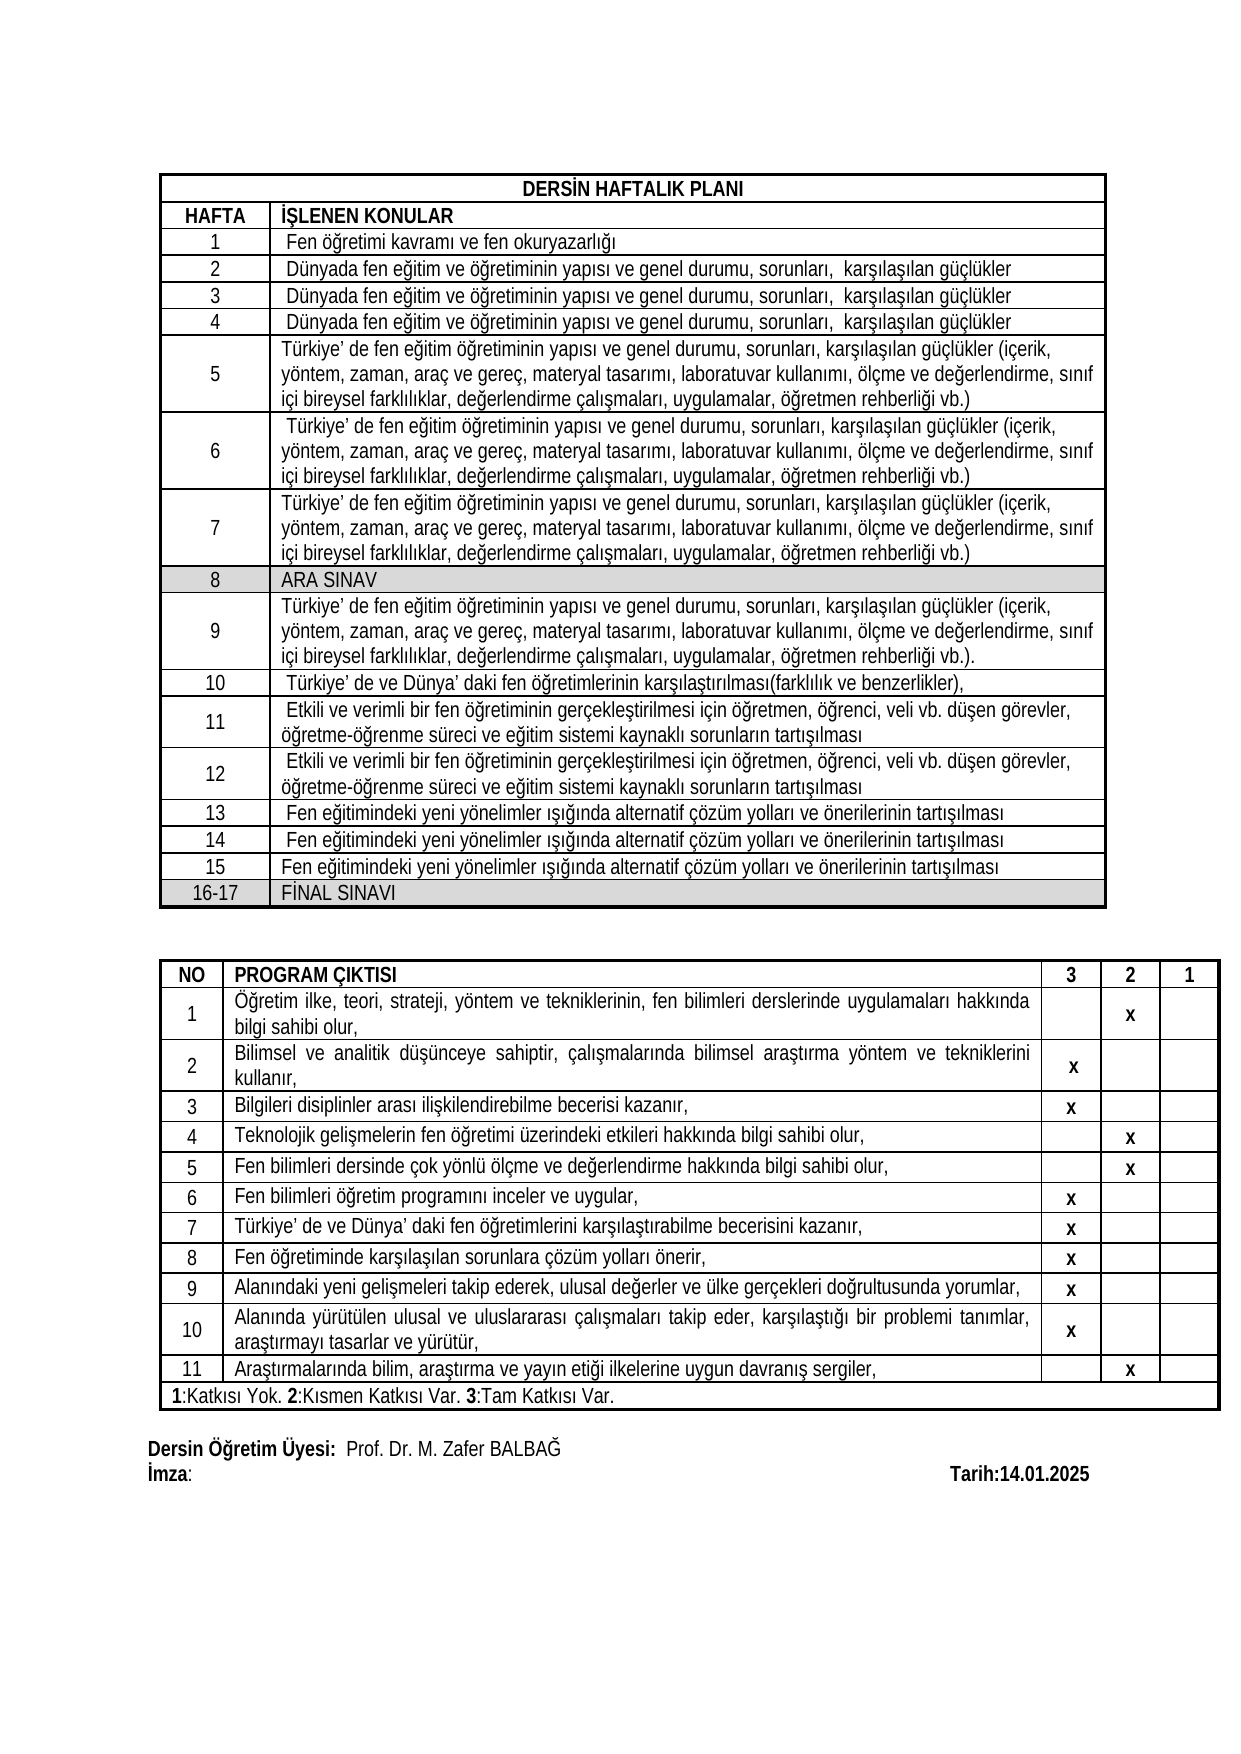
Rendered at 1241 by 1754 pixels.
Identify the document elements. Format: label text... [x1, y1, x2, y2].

table_cell x [1042, 1213, 1100, 1242]
table_cell [1042, 1153, 1100, 1181]
table_cell [1102, 1040, 1159, 1090]
table_cell [1161, 1213, 1217, 1242]
table_cell Türkiye’ de fen eğitim öğretiminin yapısı ve genel durumu, sorunları, karşılaşılan güçlükler (içerik, yöntem, zaman, araç ve gereç, materyal tasarımı, laboratuvar kullanımı, ölçme ve değerlendirme, sınıf içi bireysel farklılıklar, değerlendirme çalışmaları, uygulamalar, öğretmen rehberliği vb.) [271, 336, 1104, 411]
table_cell 1:Katkısı Yok. 2:Kısmen Katkısı Var. 3:Tam Katkısı Var. [162, 1383, 1217, 1408]
table_cell Alanında yürütülen ulusal ve uluslararası çalışmaları takip eder, karşılaştığı bir problemi tanımlar, araştırmayı tasarlar ve yürütür, [224, 1304, 1041, 1354]
table_cell 5 [162, 336, 269, 411]
table_cell [1102, 1092, 1159, 1121]
table_cell [1161, 1183, 1217, 1212]
table_cell Türkiye’ de fen eğitim öğretiminin yapısı ve genel durumu, sorunları, karşılaşılan güçlükler (içerik, yöntem, zaman, araç ve gereç, materyal tasarımı, laboratuvar kullanımı, ölçme ve değerlendirme, sınıf içi bireysel farklılıklar, değerlendirme çalışmaları, uygulamalar, öğretmen rehberliği vb.). [271, 593, 1104, 668]
text İmza: Tarih:14.01.2025 [148, 1461, 1093, 1486]
table_cell 10 [162, 670, 269, 695]
table_cell [1102, 1183, 1159, 1212]
table_cell x [1102, 1153, 1159, 1181]
table_cell 3 [162, 283, 269, 308]
table_cell x [1042, 1304, 1100, 1354]
table_cell [1102, 1274, 1159, 1303]
table_cell 13 [162, 800, 269, 825]
table_cell Fen eğitimindeki yeni yönelimler ışığında alternatif çözüm yolları ve önerilerinin tartışılması [271, 854, 1104, 879]
table_cell 2 [162, 256, 269, 281]
table_cell 7 [162, 490, 269, 565]
table_cell 8 [162, 1244, 222, 1272]
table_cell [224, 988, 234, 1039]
table_cell Fen eğitimindeki yeni yönelimler ışığında alternatif çözüm yolları ve önerilerinin tartışılması [271, 800, 1104, 825]
table_cell [1161, 1304, 1217, 1354]
table_cell x [1042, 1244, 1100, 1272]
table_cell İŞLENEN KONULAR [271, 203, 1104, 228]
table_cell [1102, 1213, 1159, 1242]
table_cell x [1042, 1092, 1100, 1121]
table_cell 11 [162, 1356, 222, 1381]
table_cell Fen bilimleri dersinde çok yönlü ölçme ve değerlendirme hakkında bilgi sahibi olur, [224, 1153, 1041, 1181]
table_cell 15 [162, 854, 269, 879]
table_cell Alanındaki yeni gelişmeleri takip ederek, ulusal değerler ve ülke gerçekleri doğrultusunda yorumlar, [224, 1274, 1041, 1303]
table_cell 3 [162, 1092, 222, 1121]
table_header 1 [1161, 962, 1217, 987]
table_cell 4 [162, 309, 269, 334]
table_cell [1161, 988, 1217, 1039]
table_header NO [162, 962, 222, 987]
table_cell 1 [162, 229, 269, 254]
table_cell 6 [162, 1183, 222, 1212]
table_cell x [1042, 1274, 1100, 1303]
table_cell 9 [162, 1274, 222, 1303]
table_cell Dünyada fen eğitim ve öğretiminin yapısı ve genel durumu, sorunları, karşılaşılan güçlükler [271, 256, 1104, 281]
table_cell [1102, 1244, 1159, 1272]
table_cell x [1102, 1122, 1159, 1151]
table_cell Fen eğitimindeki yeni yönelimler ışığında alternatif çözüm yolları ve önerilerinin tartışılması [271, 827, 1104, 852]
table_cell 16-17 [162, 880, 269, 905]
table_cell 5 [162, 1153, 222, 1181]
table_cell [1161, 1274, 1217, 1303]
table_cell [1102, 1304, 1159, 1354]
table_cell Türkiye’ de ve Dünya’ daki fen öğretimlerini karşılaştırabilme becerisini kazanır, [224, 1213, 1041, 1242]
table_cell [1042, 988, 1100, 1039]
table_cell [1161, 1122, 1217, 1151]
table_cell [1042, 1122, 1100, 1151]
table_cell x [1042, 1183, 1100, 1212]
table_cell Teknolojik gelişmelerin fen öğretimi üzerindeki etkileri hakkında bilgi sahibi olur, [224, 1122, 1041, 1151]
table_cell Türkiye’ de fen eğitim öğretiminin yapısı ve genel durumu, sorunları, karşılaşılan güçlükler (içerik, yöntem, zaman, araç ve gereç, materyal tasarımı, laboratuvar kullanımı, ölçme ve değerlendirme, sınıf içi bireysel farklılıklar, değerlendirme çalışmaları, uygulamalar, öğretmen rehberliği vb.) [271, 490, 1104, 565]
table_cell x [1102, 988, 1159, 1039]
table_cell 9 [162, 593, 269, 668]
table_cell [1161, 1092, 1217, 1121]
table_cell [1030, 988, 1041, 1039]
table_cell ARA SINAV [271, 567, 1104, 592]
table_cell Türkiye’ de ve Dünya’ daki fen öğretimlerinin karşılaştırılması(farklılık ve benzerlikler), [271, 670, 1104, 695]
table_cell Türkiye’ de fen eğitim öğretiminin yapısı ve genel durumu, sorunları, karşılaşılan güçlükler (içerik, yöntem, zaman, araç ve gereç, materyal tasarımı, laboratuvar kullanımı, ölçme ve değerlendirme, sınıf içi bireysel farklılıklar, değerlendirme çalışmaları, uygulamalar, öğretmen rehberliği vb.) [271, 413, 1104, 488]
table_cell 8 [162, 567, 269, 592]
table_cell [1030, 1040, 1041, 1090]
table_cell Dünyada fen eğitim ve öğretiminin yapısı ve genel durumu, sorunları, karşılaşılan güçlükler [271, 283, 1104, 308]
table_cell 11 [162, 697, 269, 747]
table_cell 4 [162, 1122, 222, 1151]
table_cell Fen bilimleri öğretim programını inceler ve uygular, [224, 1183, 1041, 1212]
table_cell 1 [162, 988, 222, 1039]
table_cell Bilgileri disiplinler arası ilişkilendirebilme becerisi kazanır, [224, 1092, 1041, 1121]
table_cell Araştırmalarında bilim, araştırma ve yayın etiği ilkelerine uygun davranış sergiler, [224, 1356, 1041, 1381]
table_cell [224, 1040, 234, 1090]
table_cell x [1102, 1356, 1159, 1381]
table_cell 6 [162, 413, 269, 488]
table_cell HAFTA [162, 203, 269, 228]
text Dersin Öğretim Üyesi: Prof. Dr. M. Zafer BALBAĞ [148, 1436, 1093, 1461]
table_header 2 [1102, 962, 1159, 987]
table_cell [1161, 1153, 1217, 1181]
table_cell 2 [162, 1040, 222, 1090]
table_cell 10 [162, 1304, 222, 1354]
table_cell Fen öğretimi kavramı ve fen okuryazarlığı [271, 229, 1104, 254]
table_header 3 [1042, 962, 1100, 987]
table_cell FİNAL SINAVI [271, 880, 1104, 905]
table_cell 7 [162, 1213, 222, 1242]
table_cell [1161, 1040, 1217, 1090]
table_cell [1161, 1356, 1217, 1381]
table_cell x [1042, 1040, 1100, 1090]
table_header DERSİN HAFTALIK PLANI [162, 176, 1104, 201]
table_cell [1042, 1356, 1100, 1381]
table_cell 14 [162, 827, 269, 852]
table_cell Etkili ve verimli bir fen öğretiminin gerçekleştirilmesi için öğretmen, öğrenci, veli vb. düşen görevler, öğretme-öğrenme süreci ve eğitim sistemi kaynaklı sorunların tartışılması [271, 748, 1104, 799]
table_header PROGRAM ÇIKTISI [224, 962, 1041, 987]
table_cell [1161, 1244, 1217, 1272]
table_cell Dünyada fen eğitim ve öğretiminin yapısı ve genel durumu, sorunları, karşılaşılan güçlükler [271, 309, 1104, 334]
table_cell 12 [162, 748, 269, 799]
table_cell Etkili ve verimli bir fen öğretiminin gerçekleştirilmesi için öğretmen, öğrenci, veli vb. düşen görevler, öğretme-öğrenme süreci ve eğitim sistemi kaynaklı sorunların tartışılması [271, 697, 1104, 747]
table_cell Fen öğretiminde karşılaşılan sorunlara çözüm yolları önerir, [224, 1244, 1041, 1272]
